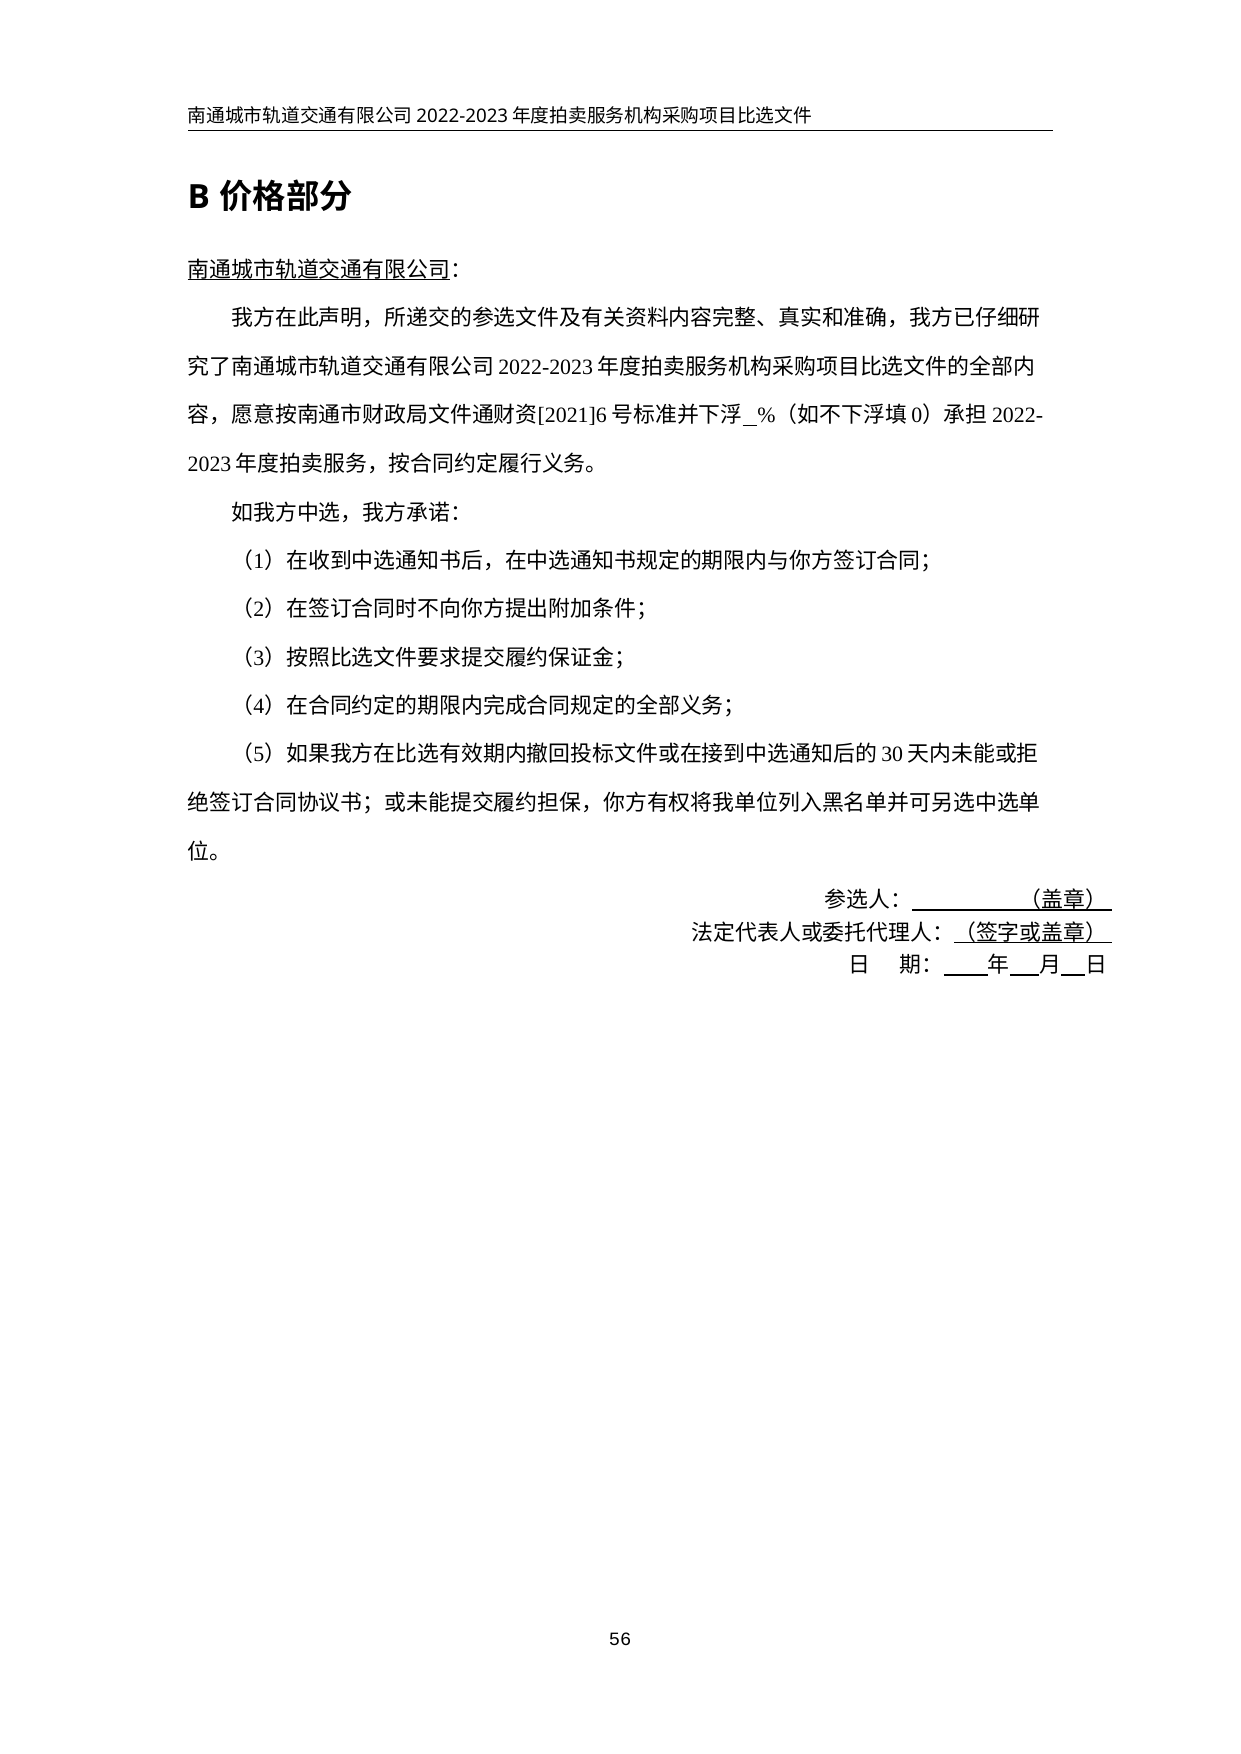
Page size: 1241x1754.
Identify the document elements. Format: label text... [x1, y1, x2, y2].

text （3）按照比选文件要求提交履约保证金； [187, 639, 1053, 672]
text 参选人： （盖章） [187, 882, 1107, 914]
text （2）在签订合同时不向你方提出附加条件； [187, 591, 1053, 623]
text （5）如果我方在比选有效期内撤回投标文件或在接到中选通知后的30天内未能或拒绝签订合同协议书；或未能提交履约担保，你方有权将我单位列入黑名单并可另选中选单位。 [187, 736, 1053, 866]
text B 价格部分 [187, 162, 1053, 227]
text 如我方中选，我方承诺： [187, 494, 1053, 527]
text （1）在收到中选通知书后，在中选通知书规定的期限内与你方签订合同； [187, 542, 1053, 575]
text 法定代表人或委托代理人：（签字或盖章） [187, 914, 1107, 947]
text （4）在合同约定的期限内完成合同规定的全部义务； [187, 687, 1053, 720]
text 日 期： 年 月 日 [187, 947, 1107, 979]
text 我方在此声明，所递交的参选文件及有关资料内容完整、真实和准确，我方已仔细研究了南通城市轨道交通有限公司2022-2023年度拍卖服务机构采购项目比选文件的全部内容，愿意按南通市财政局文件通财资[2021]6号标准并下浮 %（如不下浮填0）承担2022-2023年度拍卖服务，按合同约定履行义务。 [187, 299, 1053, 478]
text 南通城市轨道交通有限公司： [187, 251, 1053, 284]
